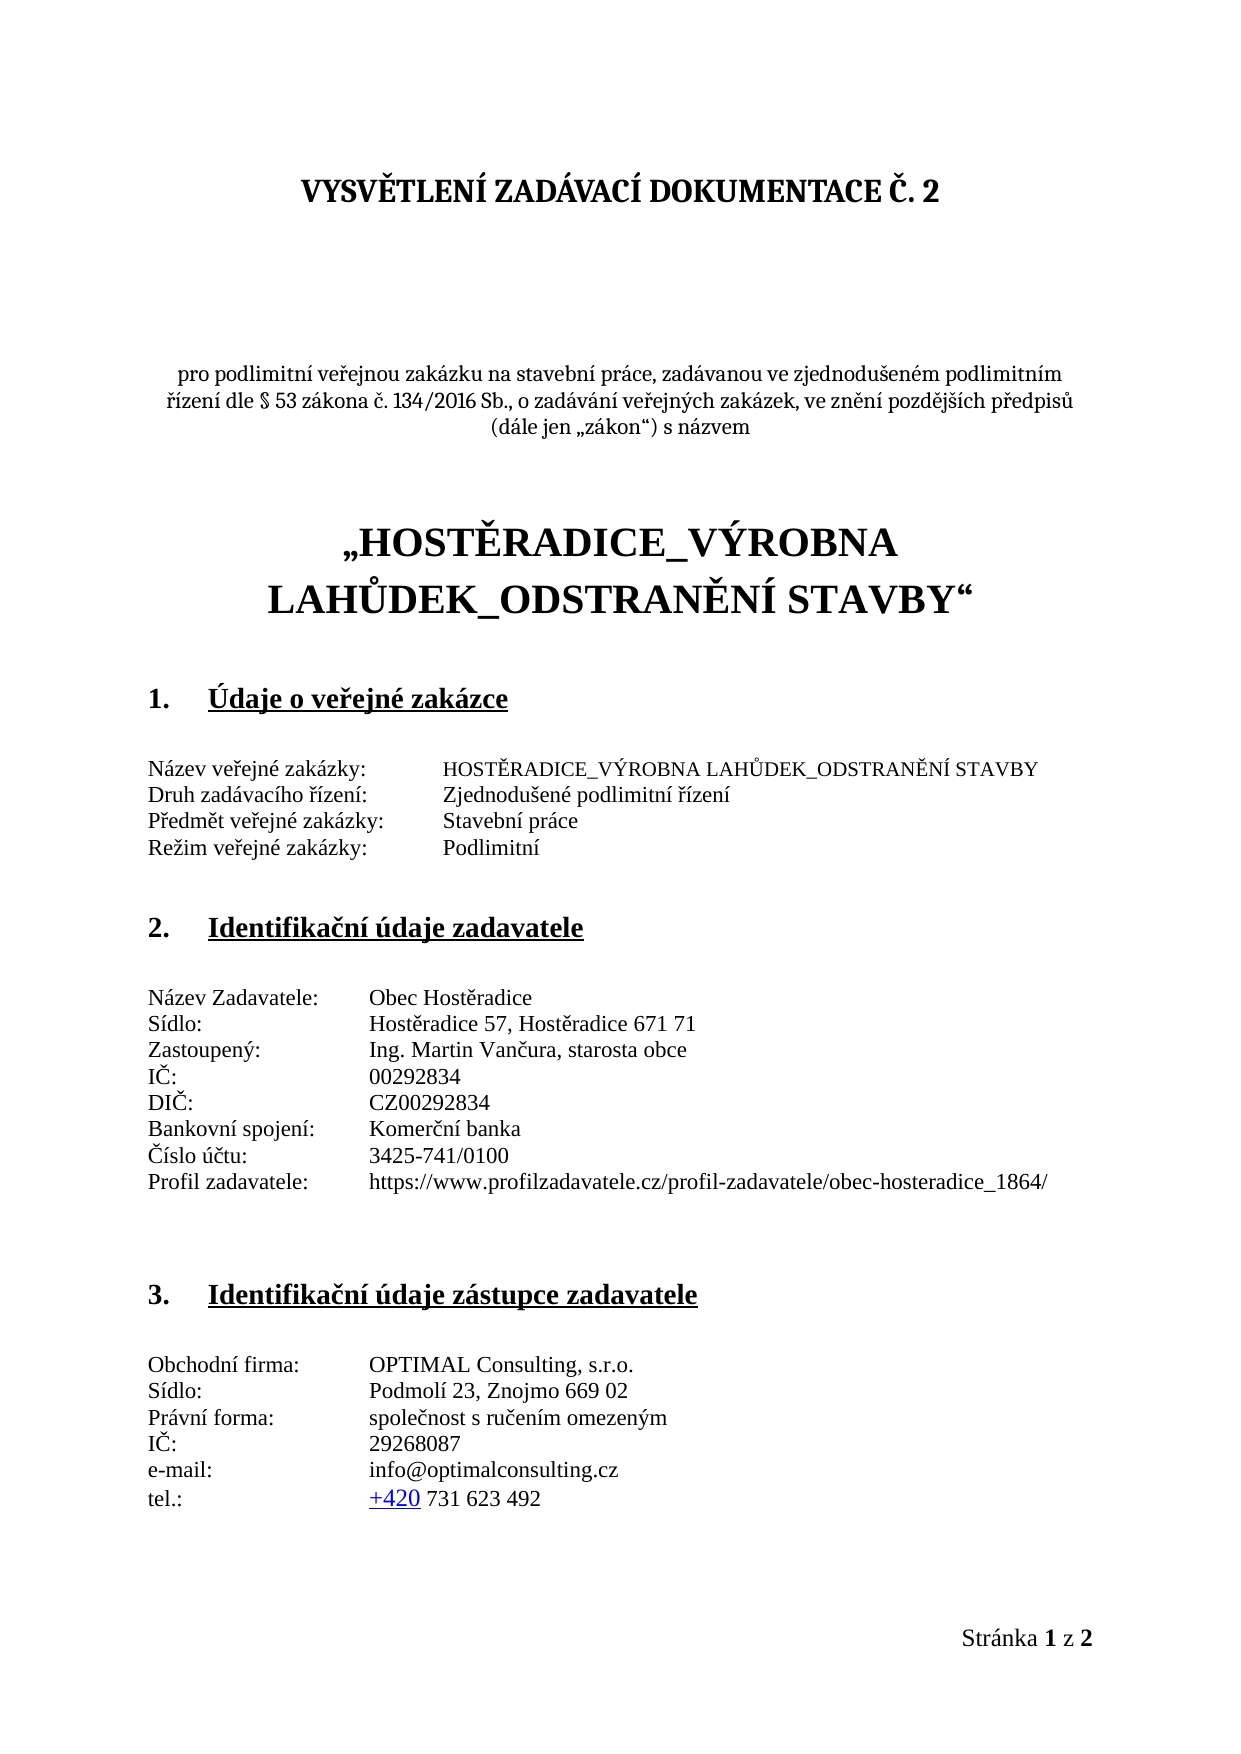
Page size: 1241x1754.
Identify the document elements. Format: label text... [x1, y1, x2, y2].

text Právní forma: společnost s ručením omezeným [148, 1404, 1093, 1430]
text Název veřejné zakázky: HOSTĚRADICE_VÝROBNA LAHŮDEK_ODSTRANĚNÍ STAVBY [148, 755, 1093, 781]
text Obchodní firma: OPTIMAL Consulting, s.r.o. [148, 1351, 1093, 1377]
text „HOSTĚRADICE_VÝROBNA LAHŮDEK_ODSTRANĚNÍ STAVBY“ [148, 518, 1093, 624]
text Sídlo: Podmolí 23, Znojmo 669 02 [148, 1377, 1093, 1404]
text Režim veřejné zakázky: Podlimitní [148, 834, 1093, 860]
text Profil zadavatele: https://www.profilzadavatele.cz/profil-zadavatele/obec-hosteradice_1864/ [148, 1168, 1093, 1194]
subtitle Údaje o veřejné zakázce [148, 681, 1093, 715]
text Druh zadávacího řízení: Zjednodušené podlimitní řízení [148, 781, 1093, 807]
text e-mail: info@optimalconsulting.cz [148, 1456, 1093, 1483]
text tel.: +420 731 623 492 [148, 1483, 1093, 1512]
text Sídlo: Hostěradice 57, Hostěradice 671 71 [148, 1010, 1093, 1036]
text Název Zadavatele: Obec Hostěradice [148, 984, 1093, 1010]
text Předmět veřejné zakázky: Stavební práce [148, 807, 1093, 834]
text IČ: 00292834 [148, 1063, 1093, 1089]
subtitle Identifikační údaje zadavatele [148, 910, 1093, 944]
text DIČ: CZ00292834 [148, 1089, 1093, 1115]
subtitle Identifikační údaje zástupce zadavatele [148, 1277, 1093, 1311]
text Bankovní spojení: Komerční banka [148, 1115, 1093, 1142]
text IČ: 29268087 [148, 1430, 1093, 1456]
text Číslo účtu: 3425-741/0100 [148, 1142, 1093, 1168]
text VYSVĚTLENÍ ZADÁVACÍ DOKUMENTACE Č. 2 [148, 173, 1093, 211]
text pro podlimitní veřejnou zakázku na stavební práce, zadávanou ve zjednodušeném podlimitním řízení dle § 53 zákona č. 134/2016 Sb., o zadávání veřejných zakázek, ve znění pozdějších předpisů (dále jen „zákon“) s názvem [148, 361, 1093, 440]
text Zastoupený: Ing. Martin Vančura, starosta obce [148, 1036, 1093, 1063]
